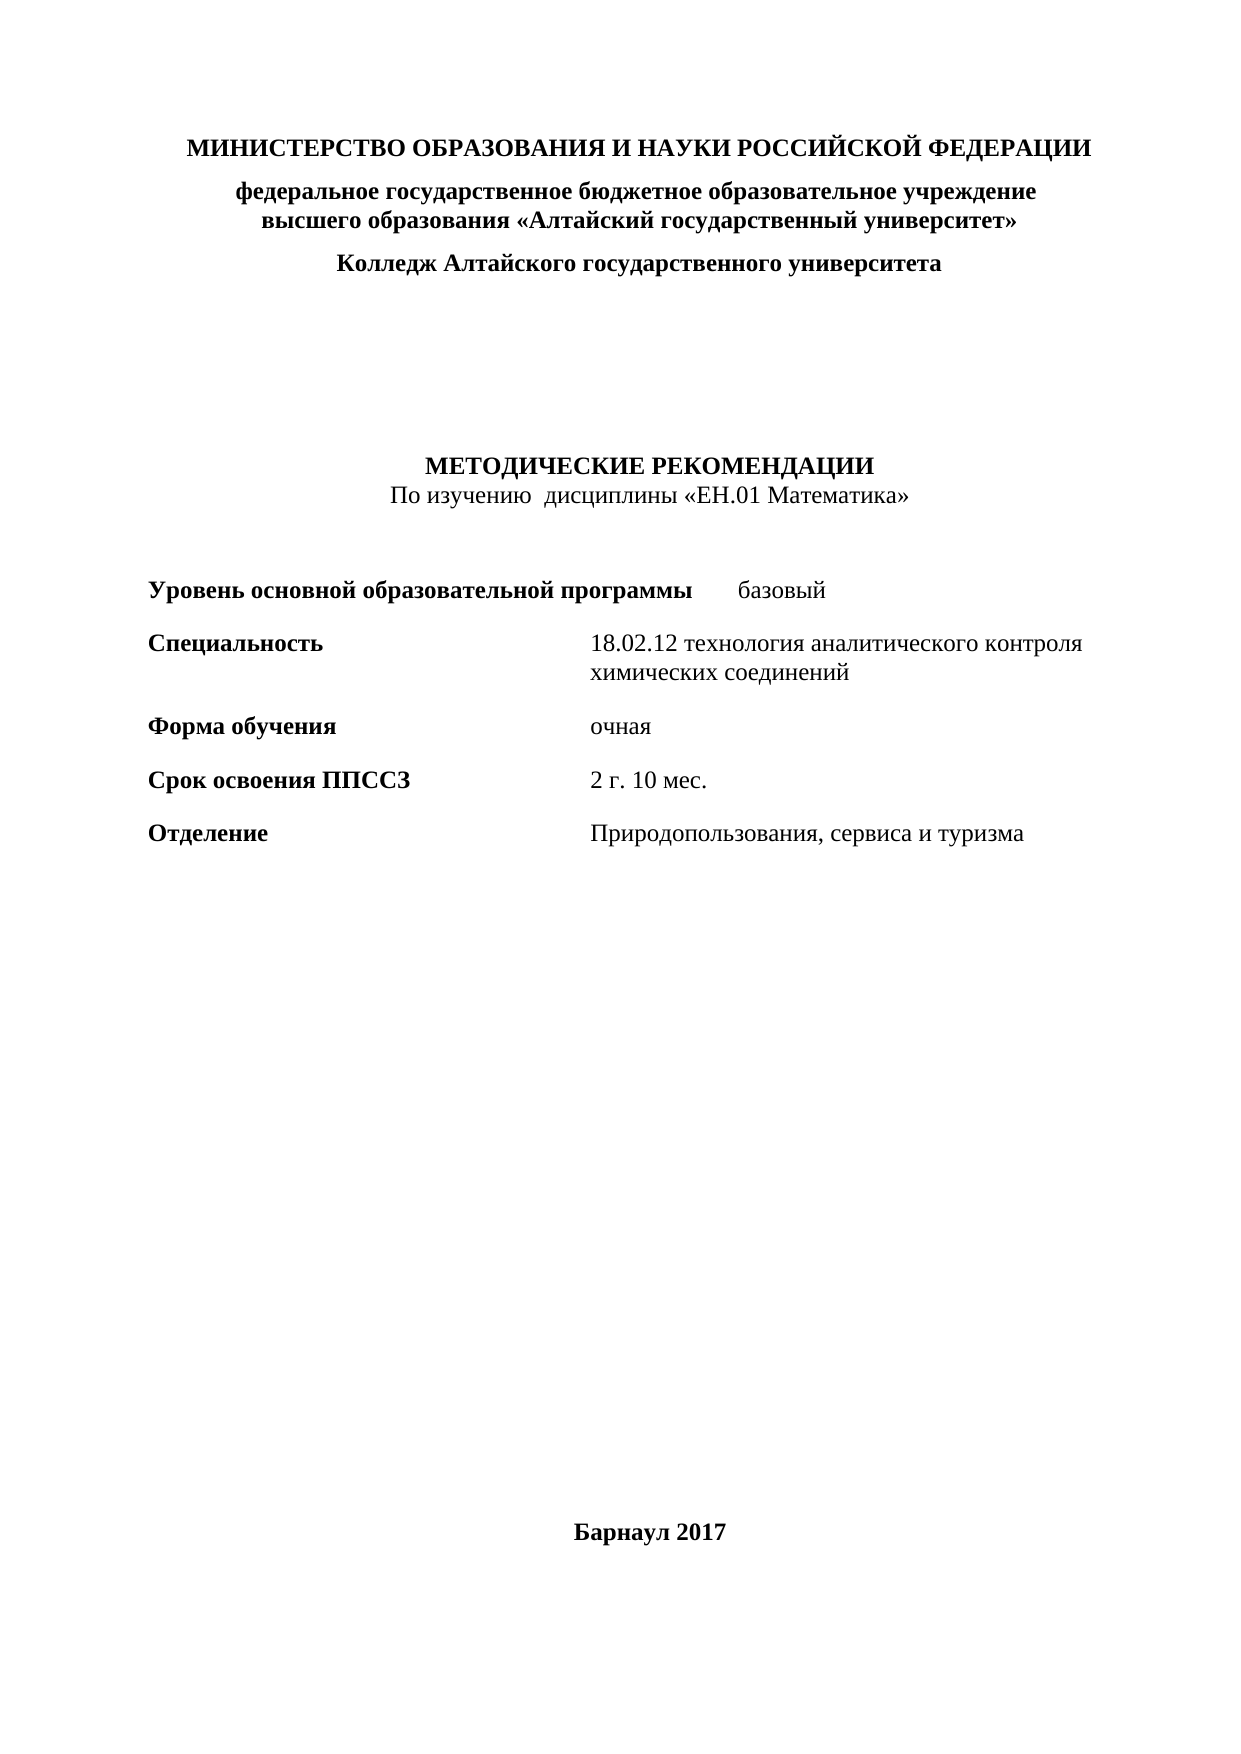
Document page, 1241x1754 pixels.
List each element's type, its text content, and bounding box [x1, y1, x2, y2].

text Срок освоения ППССЗ 2 г. 10 мес. [148, 765, 1152, 793]
text Колледж Алтайского государственного университета [148, 248, 1131, 277]
text Отделение Природопользования, сервиса и туризма [148, 818, 1152, 847]
text федеральное государственное бюджетное образовательное учреждение высшего образования «Алтайский государственный университет» [148, 176, 1131, 233]
text Уровень основной образовательной программы базовый [148, 575, 1152, 603]
text Специальность 18.02.12 технология аналитического контроля химических соединений [148, 628, 1152, 686]
text МИНИСТЕРСТВО ОБРАЗОВАНИЯ И НАУКИ РОССИЙСКОЙ ФЕДЕРАЦИИ [148, 133, 1131, 161]
text Барнаул 2017 [148, 1517, 1152, 1546]
text Форма обучения очная [148, 711, 1152, 740]
text МЕТОДИЧЕСКИЕ РЕКОМЕНДАЦИИ [148, 451, 1152, 480]
text По изучению дисциплины «ЕН.01 Математика» [148, 480, 1152, 508]
